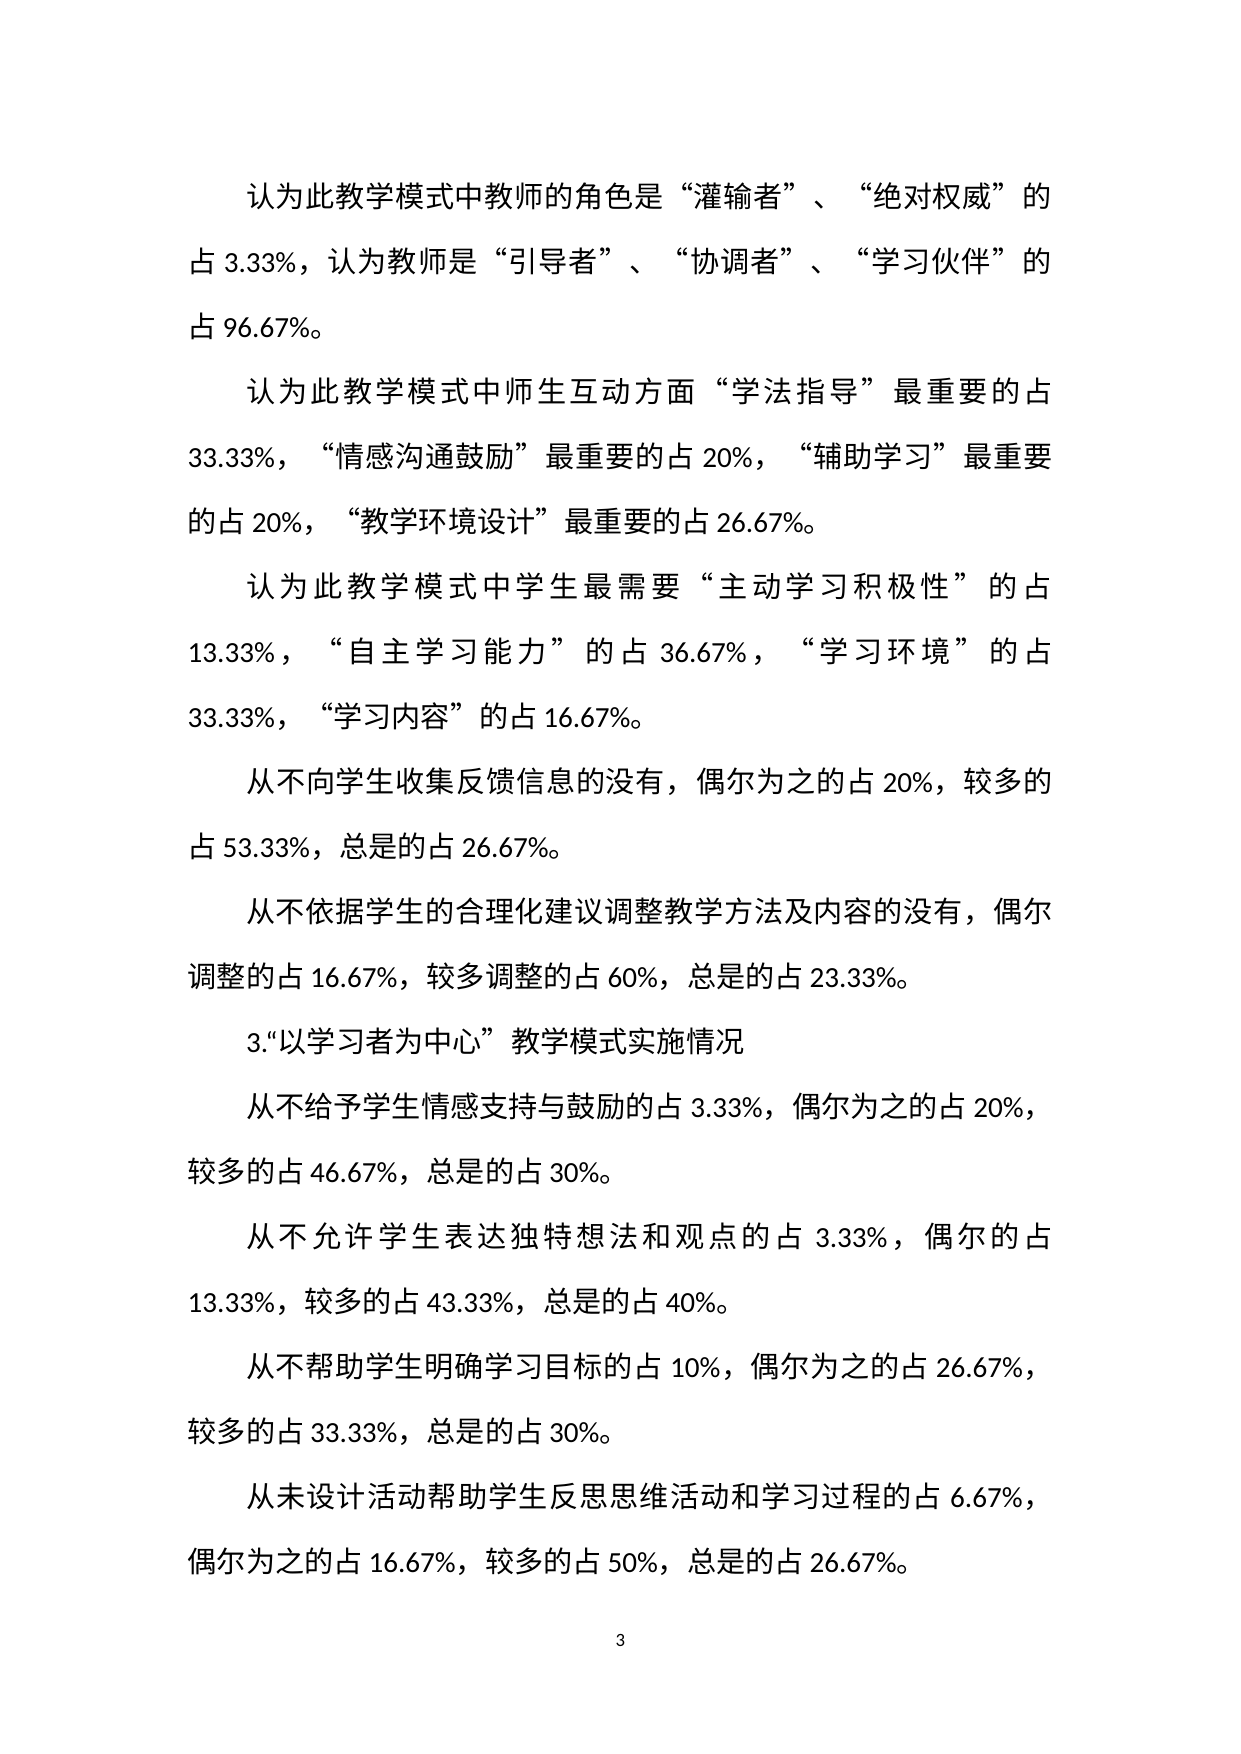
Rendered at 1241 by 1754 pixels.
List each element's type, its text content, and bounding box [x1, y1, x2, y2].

text 从未设计活动帮助学生反思思维活动和学习过程的占6.67%，偶尔为之的占16.67%，较多的占50%，总是的占26.67%。 [187, 1462, 1053, 1592]
text 认为此教学模式中师生互动方面“学法指导”最重要的占33.33%，“情感沟通鼓励”最重要的占20%，“辅助学习”最重要的占20%，“教学环境设计”最重要的占26.67%。 [187, 357, 1053, 552]
text 从不帮助学生明确学习目标的占10%，偶尔为之的占26.67%，较多的占33.33%，总是的占30%。 [187, 1332, 1053, 1462]
text 认为此教学模式中学生最需要“主动学习积极性”的占13.33%，“自主学习能力”的占36.67%，“学习环境”的占33.33%，“学习内容”的占16.67%。 [187, 552, 1053, 747]
text 认为此教学模式中教师的角色是“灌输者”、“绝对权威”的占3.33%，认为教师是“引导者”、“协调者”、“学习伙伴”的占96.67%。 [187, 162, 1053, 357]
text 从不依据学生的合理化建议调整教学方法及内容的没有，偶尔调整的占16.67%，较多调整的占60%，总是的占23.33%。 [187, 877, 1053, 1007]
text 3.“以学习者为中心”教学模式实施情况 [187, 1007, 1053, 1072]
text 从不允许学生表达独特想法和观点的占3.33%，偶尔的占13.33%，较多的占43.33%，总是的占40%。 [187, 1202, 1053, 1332]
text 从不给予学生情感支持与鼓励的占3.33%，偶尔为之的占20%，较多的占46.67%，总是的占30%。 [187, 1072, 1053, 1202]
text 从不向学生收集反馈信息的没有，偶尔为之的占20%，较多的占53.33%，总是的占26.67%。 [187, 747, 1053, 877]
